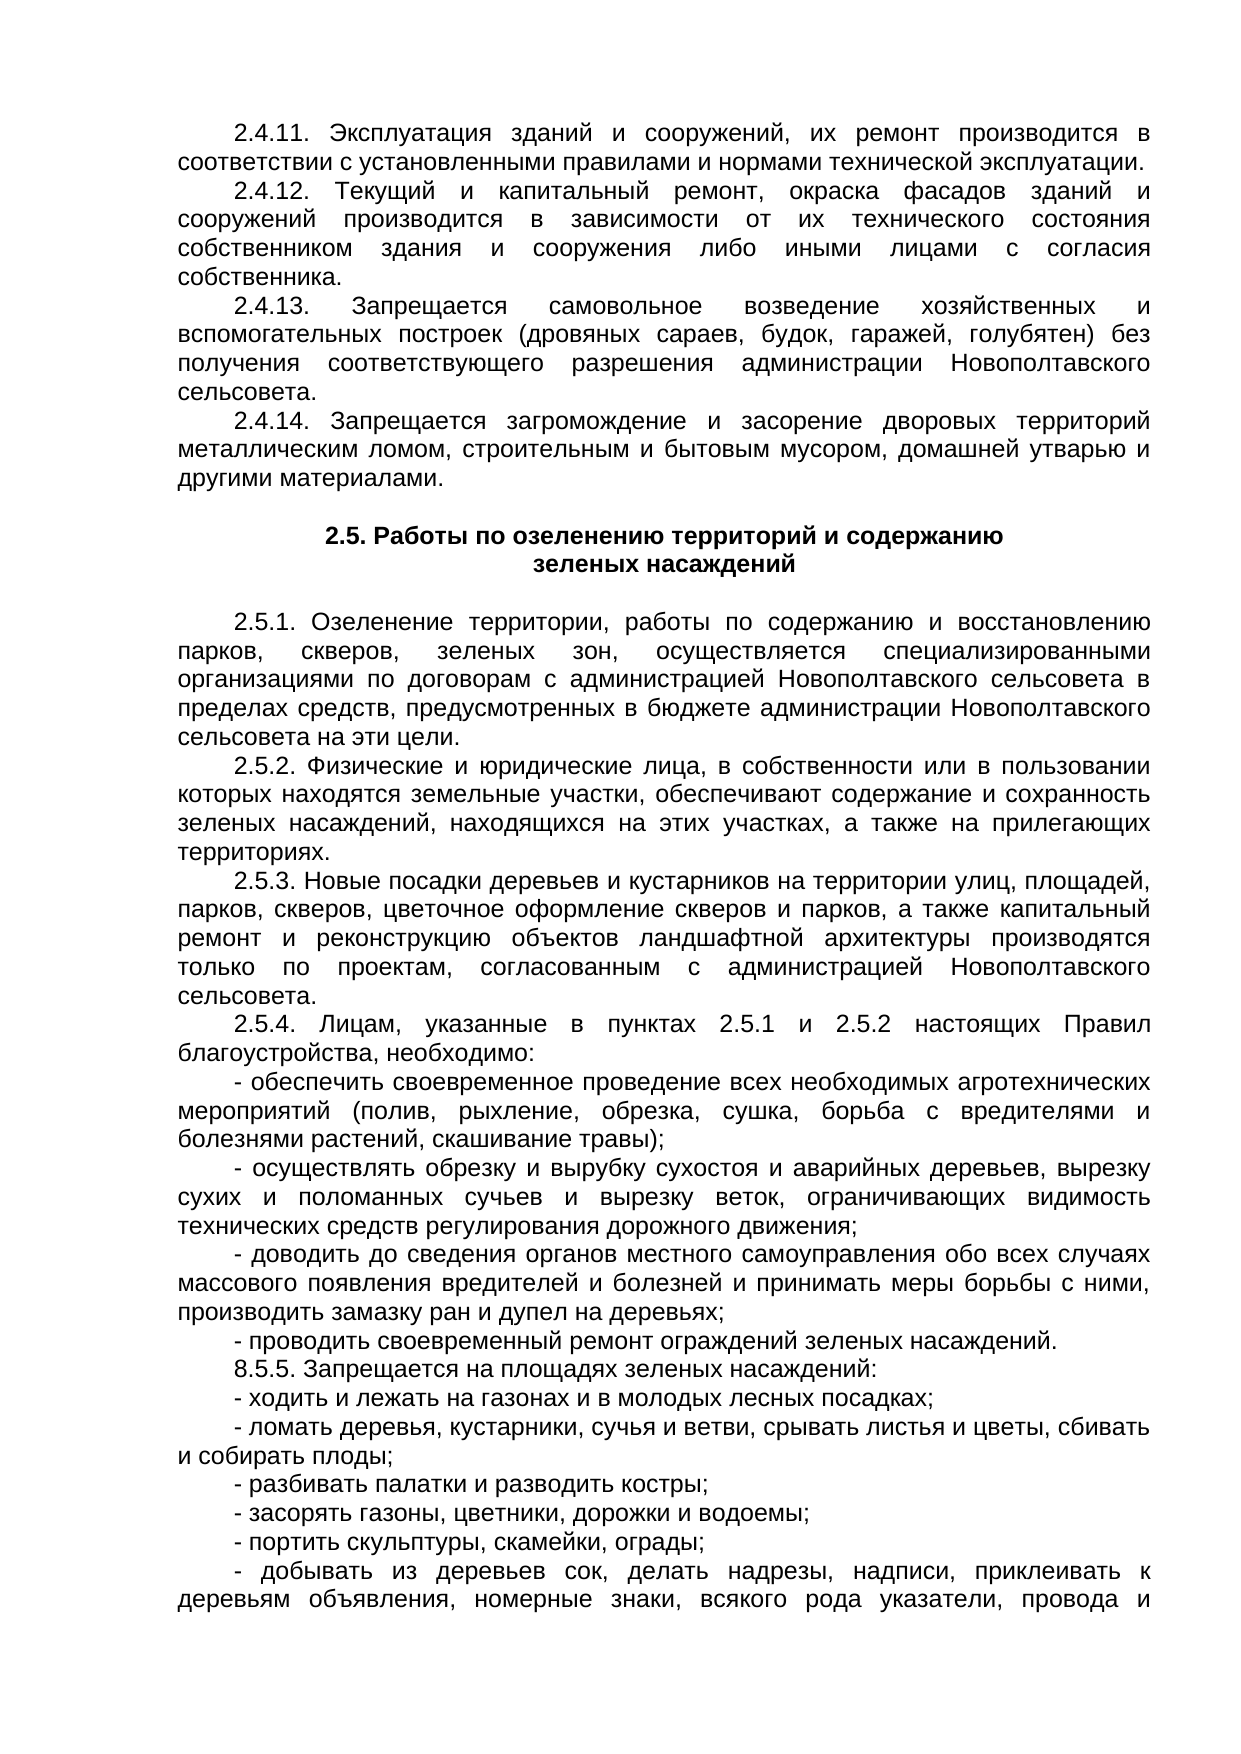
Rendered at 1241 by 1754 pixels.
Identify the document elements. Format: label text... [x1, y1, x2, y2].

text 2.5.4. Лицам, указанные в пунктах 2.5.1 и 2.5.2 настоящих Правил благоустройства, необходимо: [177, 1009, 1152, 1067]
text 2.5. Работы по озеленению территорий и содержанию [177, 521, 1152, 549]
text зеленых насаждений [177, 549, 1152, 578]
text - обеспечить своевременное проведение всех необходимых агротехнических мероприятий (полив, рыхление, обрезка, сушка, борьба с вредителями и болезнями растений, скашивание травы); [177, 1067, 1152, 1153]
text - ломать деревья, кустарники, сучья и ветви, срывать листья и цветы, сбивать и собирать плоды; [177, 1412, 1152, 1469]
text 8.5.5. Запрещается на площадях зеленых насаждений: [177, 1354, 1152, 1383]
text 2.4.13. Запрещается самовольное возведение хозяйственных и вспомогательных построек (дровяных сараев, будок, гаражей, голубятен) без получения соответствующего разрешения администрации Новополтавского сельсовета. [177, 291, 1152, 406]
text - проводить своевременный ремонт ограждений зеленых насаждений. [177, 1326, 1152, 1354]
text - засорять газоны, цветники, дорожки и водоемы; [177, 1498, 1152, 1527]
text 2.4.12. Текущий и капитальный ремонт, окраска фасадов зданий и сооружений производится в зависимости от их технического состояния собственником здания и сооружения либо иными лицами с согласия собственника. [177, 176, 1152, 291]
text 2.4.11. Эксплуатация зданий и сооружений, их ремонт производится в соответствии с установленными правилами и нормами технической эксплуатации. [177, 118, 1152, 176]
text - доводить до сведения органов местного самоуправления обо всех случаях массового появления вредителей и болезней и принимать меры борьбы с ними, производить замазку ран и дупел на деревьях; [177, 1239, 1152, 1326]
text 2.5.2. Физические и юридические лица, в собственности или в пользовании которых находятся земельные участки, обеспечивают содержание и сохранность зеленых насаждений, находящихся на этих участках, а также на прилегающих территориях. [177, 751, 1152, 866]
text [177, 1556, 1152, 1613]
text 2.4.14. Запрещается загромождение и засорение дворовых территорий металлическим ломом, строительным и бытовым мусором, домашней утварью и другими материалами. [177, 406, 1152, 492]
text - портить скульптуры, скамейки, ограды; [177, 1527, 1152, 1556]
text - осуществлять обрезку и вырубку сухостоя и аварийных деревьев, вырезку сухих и поломанных сучьев и вырезку веток, ограничивающих видимость технических средств регулирования дорожного движения; [177, 1153, 1152, 1239]
text - разбивать палатки и разводить костры; [177, 1469, 1152, 1498]
text - ходить и лежать на газонах и в молодых лесных посадках; [177, 1383, 1152, 1412]
text 2.5.1. Озеленение территории, работы по содержанию и восстановлению парков, скверов, зеленых зон, осуществляется специализированными организациями по договорам с администрацией Новополтавского сельсовета в пределах средств, предусмотренных в бюджете администрации Новополтавского сельсовета на эти цели. [177, 607, 1152, 751]
text 2.5.3. Новые посадки деревьев и кустарников на территории улиц, площадей, парков, скверов, цветочное оформление скверов и парков, а также капитальный ремонт и реконструкцию объектов ландшафтной архитектуры производятся только по проектам, согласованным с администрацией Новополтавского сельсовета. [177, 866, 1152, 1009]
